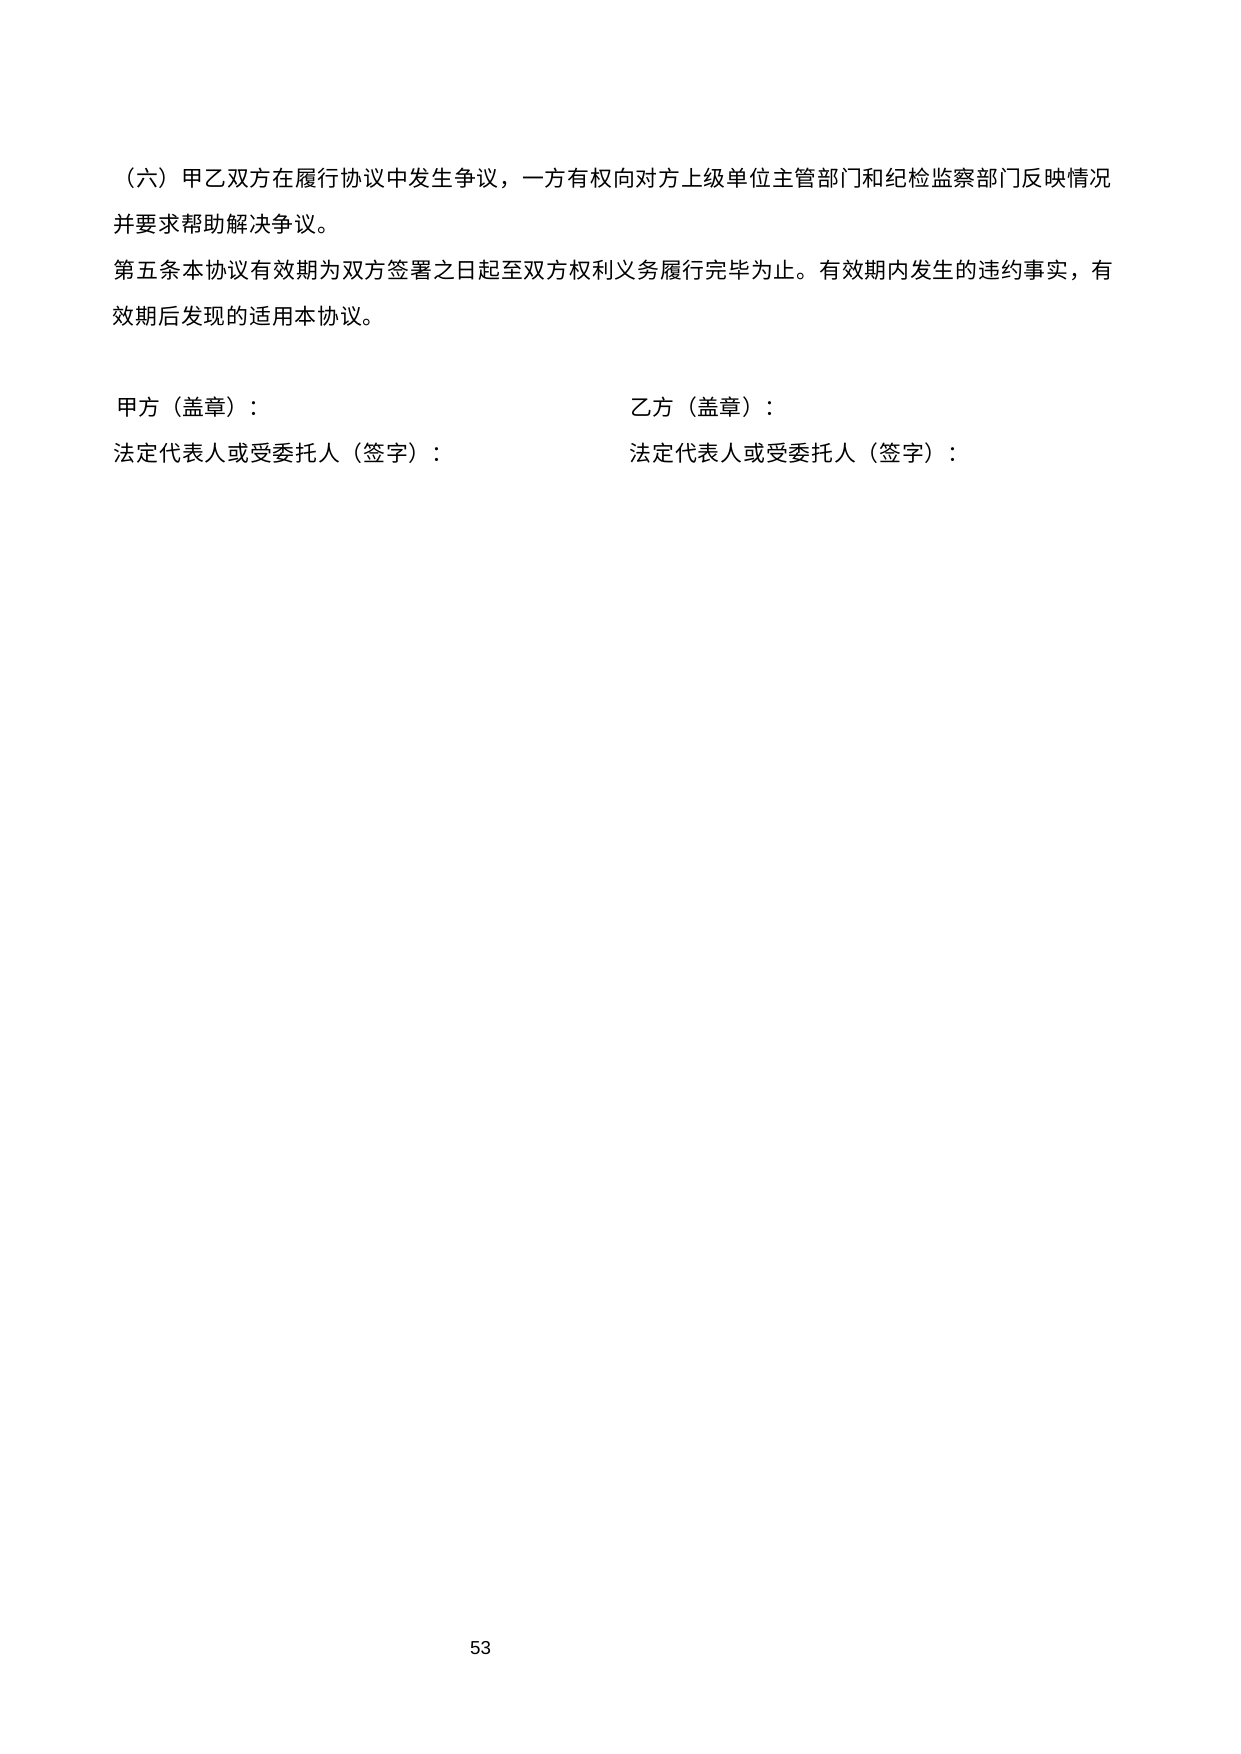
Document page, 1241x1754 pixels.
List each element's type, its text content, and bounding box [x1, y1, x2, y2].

text 乙方（盖章）： [629, 379, 1128, 425]
text 甲方（盖章）： [112, 379, 619, 425]
text 法定代表人或受委托人（签字）： [112, 425, 619, 471]
text 法定代表人或受委托人（签字）： [629, 425, 1128, 471]
text 第五条本协议有效期为双方签署之日起至双方权利义务履行完毕为止。有效期内发生的违约事实，有效期后发现的适用本协议。 [112, 242, 1128, 333]
text （六）甲乙双方在履行协议中发生争议，一方有权向对方上级单位主管部门和纪检监察部门反映情况并要求帮助解决争议。 [113, 150, 1125, 242]
